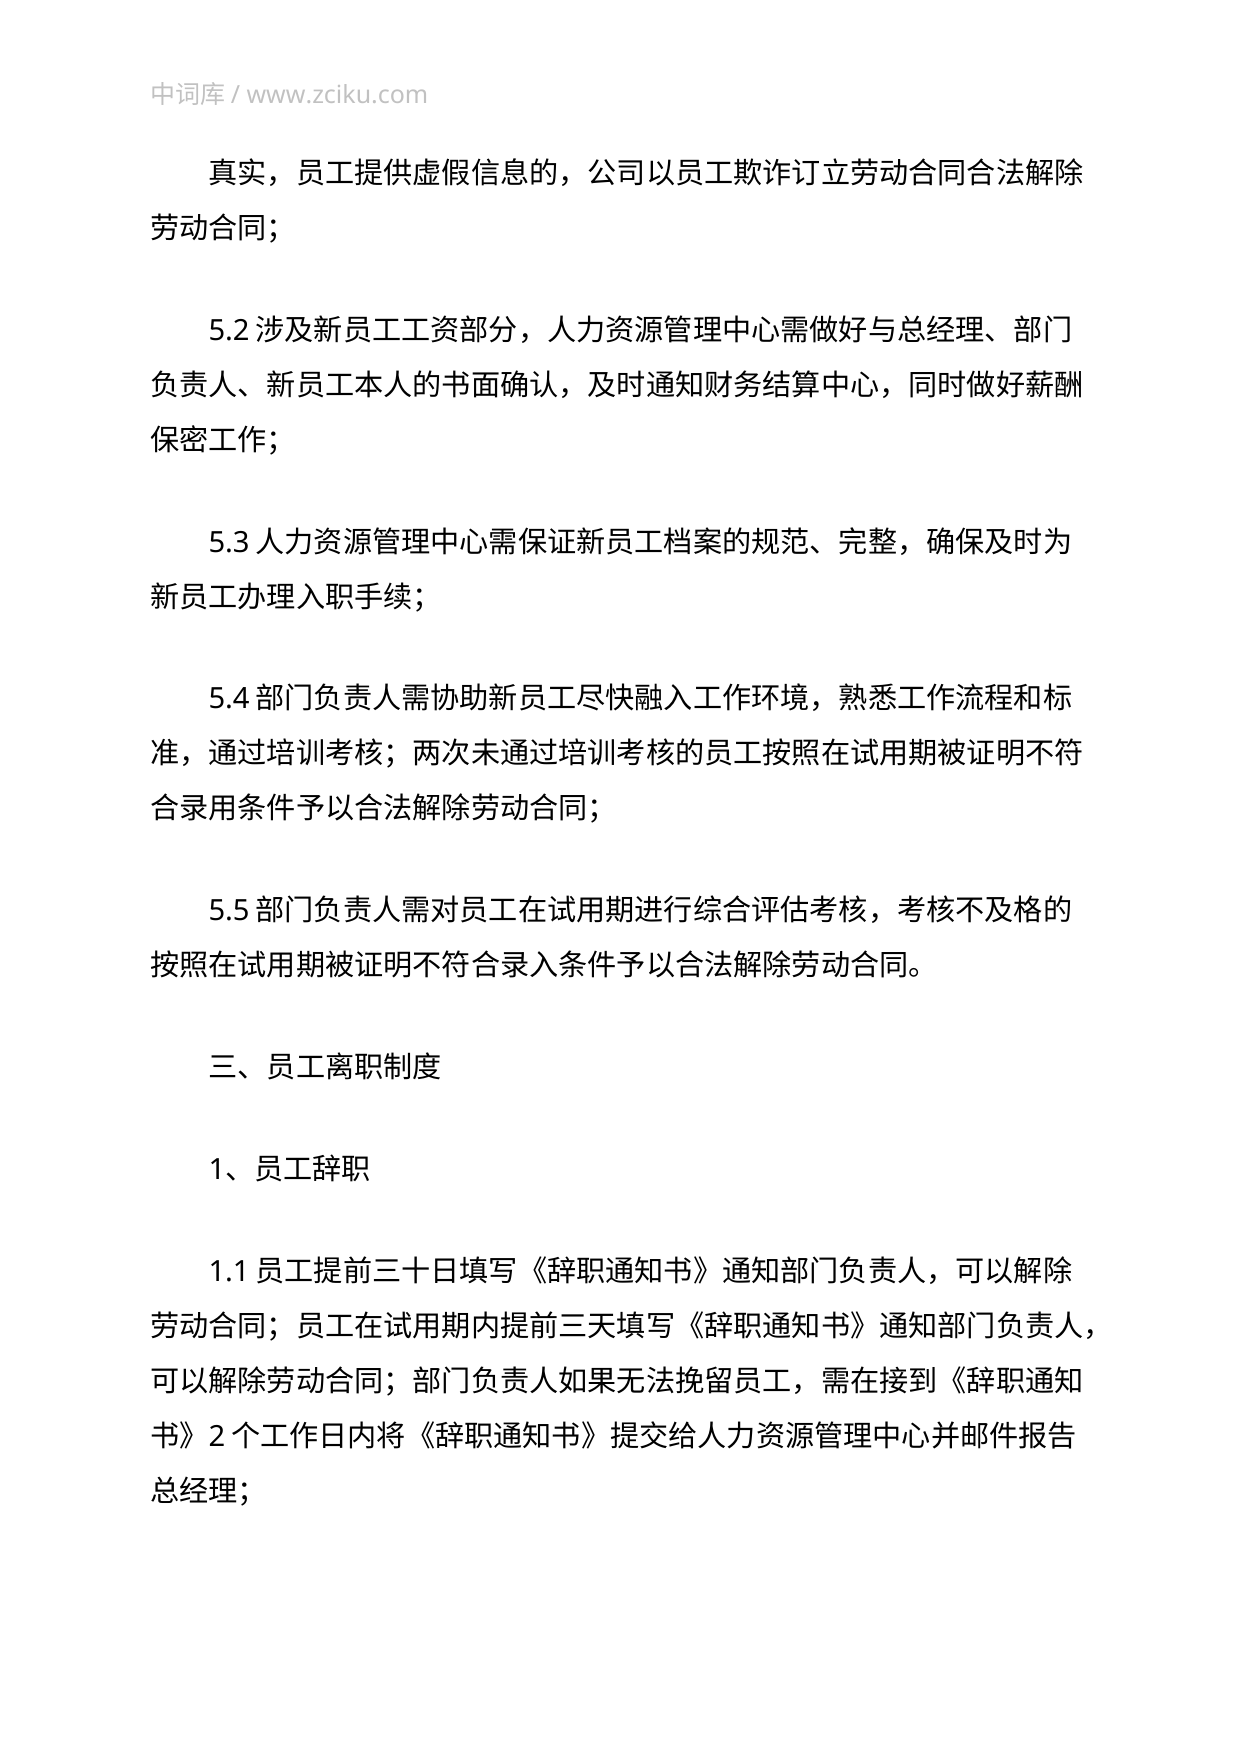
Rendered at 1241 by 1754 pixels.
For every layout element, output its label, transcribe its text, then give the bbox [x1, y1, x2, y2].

text 1、员工辞职 [150, 1145, 1090, 1188]
text 5.2涉及新员工工资部分，人力资源管理中心需做好与总经理、部门负责人、新员工本人的书面确认，及时通知财务结算中心，同时做好薪酬保密工作； [150, 307, 1090, 459]
text 5.3人力资源管理中心需保证新员工档案的规范、完整，确保及时为新员工办理入职手续； [150, 518, 1090, 616]
text 真实，员工提供虚假信息的，公司以员工欺诈订立劳动合同合法解除劳动合同； [150, 150, 1090, 247]
text 三、员工离职制度 [150, 1043, 1090, 1086]
text 1.1员工提前三十日填写《辞职通知书》通知部门负责人，可以解除劳动合同；员工在试用期内提前三天填写《辞职通知书》通知部门负责人，可以解除劳动合同；部门负责人如果无法挽留员工，需在接到《辞职通知书》2个工作日内将《辞职通知书》提交给人力资源管理中心并邮件报告总经理； [150, 1247, 1090, 1509]
text 5.4部门负责人需协助新员工尽快融入工作环境，熟悉工作流程和标准，通过培训考核；两次未通过培训考核的员工按照在试用期被证明不符合录用条件予以合法解除劳动合同； [150, 675, 1090, 827]
text 5.5部门负责人需对员工在试用期进行综合评估考核，考核不及格的按照在试用期被证明不符合录入条件予以合法解除劳动合同。 [150, 887, 1090, 984]
